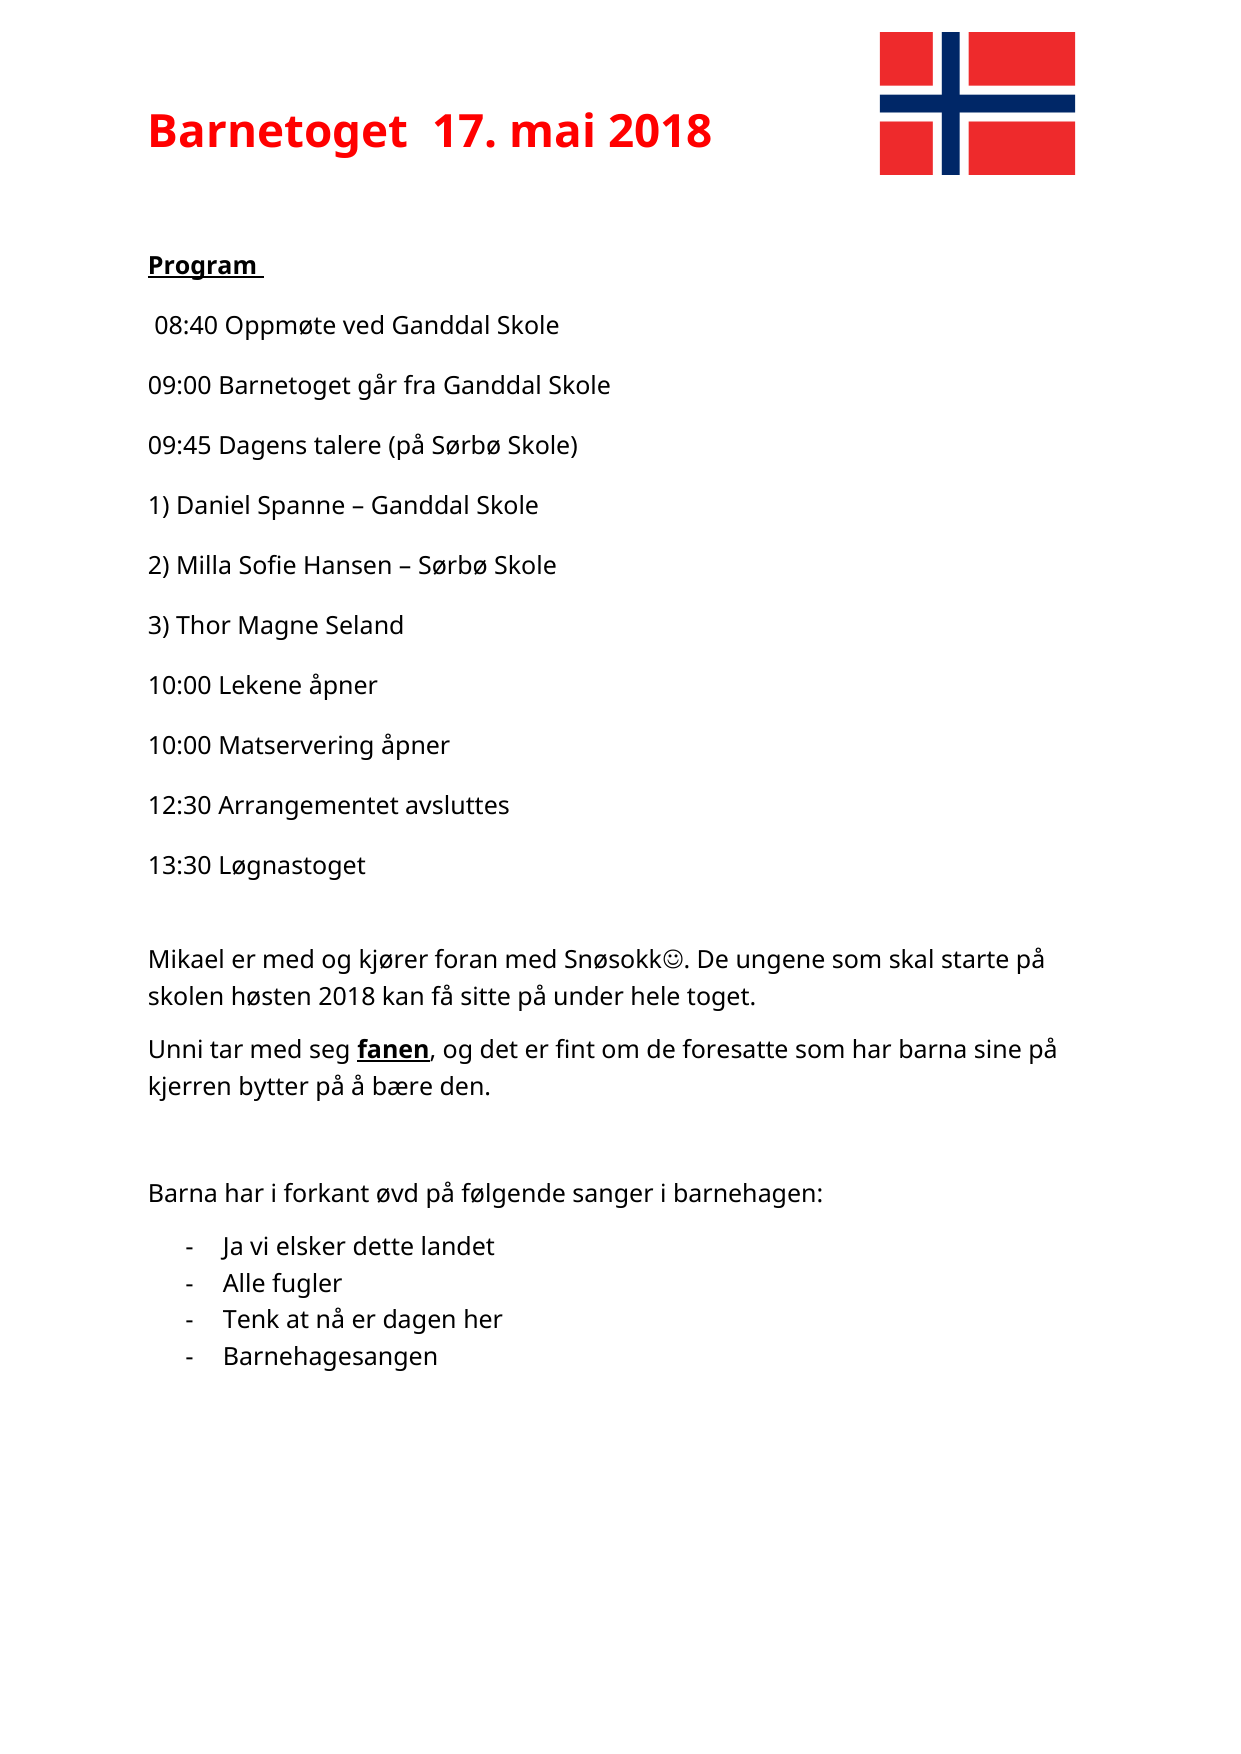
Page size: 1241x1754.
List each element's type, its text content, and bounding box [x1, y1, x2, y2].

list Barnehagesangen [185, 1339, 1092, 1373]
list Tenk at nå er dagen her [185, 1302, 1092, 1336]
text 1) Daniel Spanne – Ganddal Skole [148, 487, 1092, 521]
text 2) Milla Sofie Hansen – Sørbø Skole [148, 547, 1092, 581]
text Mikael er med og kjører foran med Snøsokk. De ungene som skal starte på skolen høsten 2018 kan få sitte på under hele toget. [148, 941, 1092, 1012]
text Program [148, 247, 1092, 281]
text 3) Thor Magne Seland [148, 607, 1092, 641]
text 12:30 Arrangementet avsluttes [148, 787, 1092, 821]
text 09:45 Dagens talere (på Sørbø Skole) [148, 427, 1092, 461]
text Unni tar med seg fanen, og det er fint om de foresatte som har barna sine på kjerren bytter på å bære den. [148, 1032, 1092, 1102]
text 09:00 Barnetoget går fra Ganddal Skole [148, 367, 1092, 401]
picture [879, 32, 1075, 175]
list Ja vi elsker dette landet [185, 1229, 1092, 1263]
text 08:40 Oppmøte ved Ganddal Skole [148, 307, 1092, 341]
text 10:00 Matservering åpner [148, 727, 1092, 761]
list Alle fugler [185, 1265, 1092, 1299]
text Barna har i forkant øvd på følgende sanger i barnehagen: [148, 1175, 1092, 1209]
text 13:30 Løgnastoget [148, 847, 1092, 881]
text 10:00 Lekene åpner [148, 667, 1092, 701]
